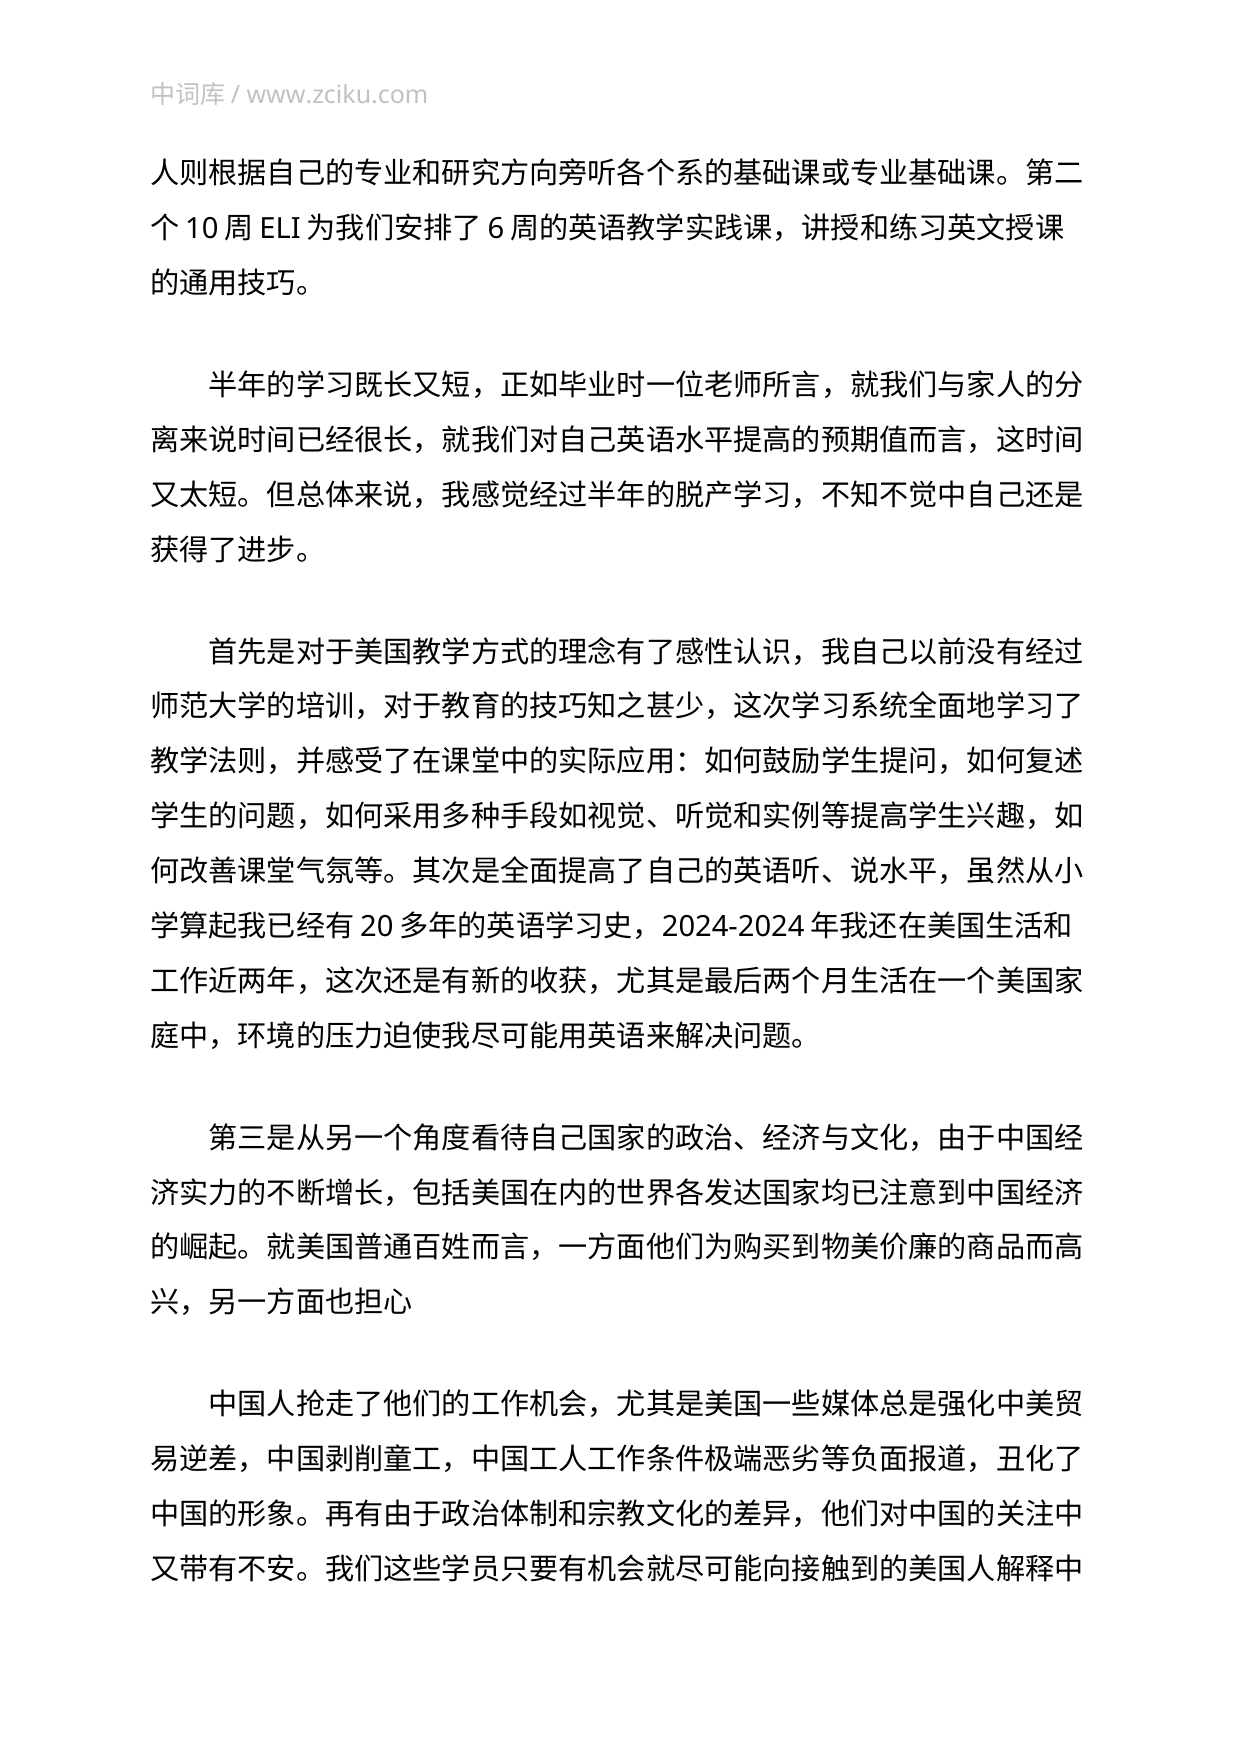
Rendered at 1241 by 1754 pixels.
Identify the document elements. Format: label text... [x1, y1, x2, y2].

text 第三是从另一个角度看待自己国家的政治、经济与文化，由于中国经济实力的不断增长，包括美国在内的世界各发达国家均已注意到中国经济的崛起。就美国普通百姓而言，一方面他们为购买到物美价廉的商品而高兴，另一方面也担心 [150, 1114, 1090, 1321]
text 半年的学习既长又短，正如毕业时一位老师所言，就我们与家人的分离来说时间已经很长，就我们对自己英语水平提高的预期值而言，这时间又太短。但总体来说，我感觉经过半年的脱产学习，不知不觉中自己还是获得了进步。 [150, 362, 1090, 569]
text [150, 150, 1090, 302]
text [150, 1381, 1090, 1588]
text 首先是对于美国教学方式的理念有了感性认识，我自己以前没有经过师范大学的培训，对于教育的技巧知之甚少，这次学习系统全面地学习了教学法则，并感受了在课堂中的实际应用：如何鼓励学生提问，如何复述学生的问题，如何采用多种手段如视觉、听觉和实例等提高学生兴趣，如何改善课堂气氛等。其次是全面提高了自己的英语听、说水平，虽然从小学算起我已经有20多年的英语学习史，2024-2024年我还在美国生活和工作近两年，这次还是有新的收获，尤其是最后两个月生活在一个美国家庭中，环境的压力迫使我尽可能用英语来解决问题。 [150, 628, 1090, 1055]
